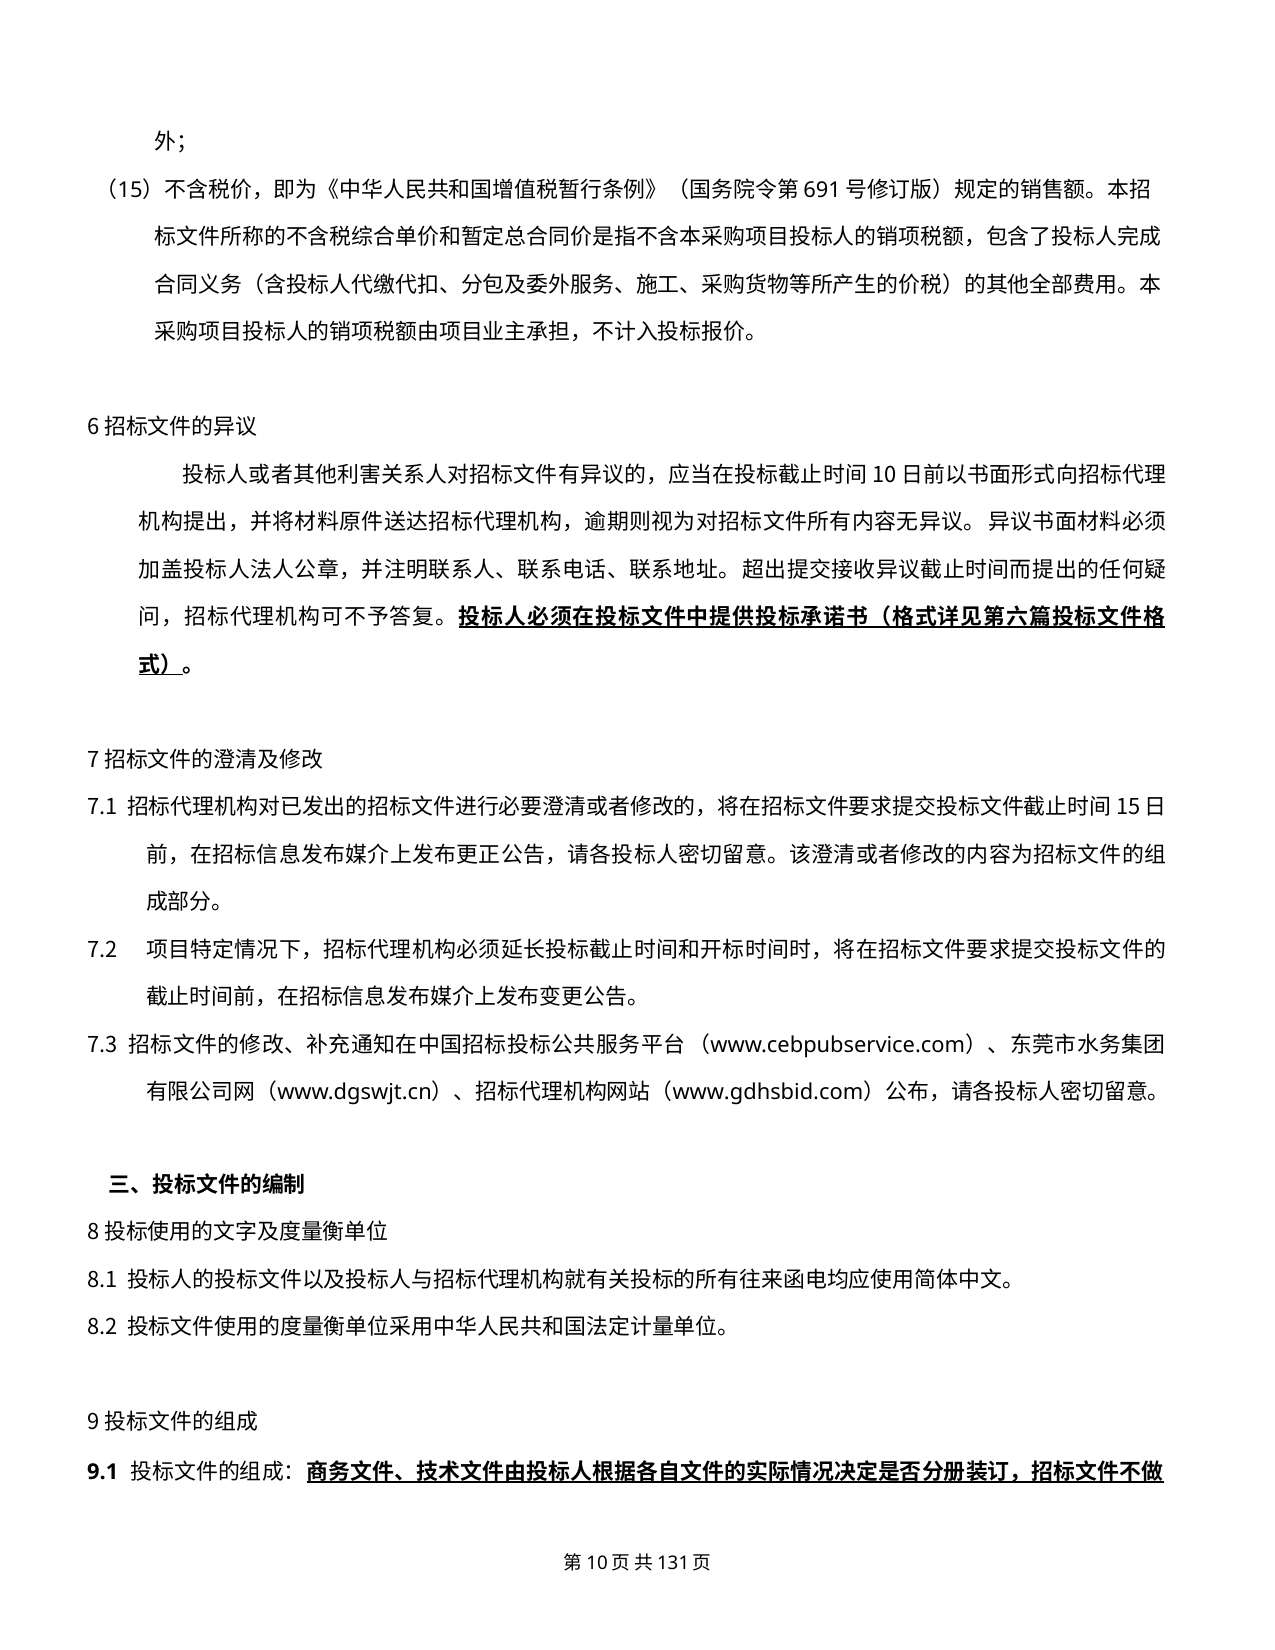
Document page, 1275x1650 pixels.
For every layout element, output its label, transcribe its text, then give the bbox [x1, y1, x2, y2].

text 9 投标文件的组成 [87, 1404, 1166, 1436]
text 投标人或者其他利害关系人对招标文件有异议的，应当在投标截止时间10日前以书面形式向招标代理机构提出，并将材料原件送达招标代理机构，逾期则视为对招标文件所有内容无异议。异议书面材料必须加盖投标人法人公章，并注明联系人、联系电话、联系地址。超出提交接收异议截止时间而提出的任何疑问，招标代理机构可不予答复。投标人必须在投标文件中提供投标承诺书（格式详见第六篇投标文件格式）。 [139, 457, 1166, 678]
text （15）不含税价，即为《中华人民共和国增值税暂行条例》（国务院令第691号修订版）规定的销售额。本招标文件所称的不含税综合单价和暂定总合同价是指不含本采购项目投标人的销项税额，包含了投标人完成合同义务（含投标人代缴代扣、分包及委外服务、施工、采购货物等所产生的价税）的其他全部费用。本采购项目投标人的销项税额由项目业主承担，不计入投标报价。 [96, 172, 1166, 346]
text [96, 124, 1166, 156]
text 7.3 招标文件的修改、补充通知在中国招标投标公共服务平台（www.cebpubservice.com）、东莞市水务集团有限公司网（www.dgswjt.cn）、招标代理机构网站（www.gdhsbid.com）公布，请各投标人密切留意。 [87, 1027, 1166, 1106]
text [87, 1454, 1166, 1486]
text 8.2 投标文件使用的度量衡单位采用中华人民共和国法定计量单位。 [87, 1309, 1166, 1341]
text 三、投标文件的编制 [109, 1167, 1166, 1198]
text 8 投标使用的文字及度量衡单位 [87, 1214, 1166, 1246]
text 7.1 招标代理机构对已发出的招标文件进行必要澄清或者修改的，将在招标文件要求提交投标文件截止时间15日前，在招标信息发布媒介上发布更正公告，请各投标人密切留意。该澄清或者修改的内容为招标文件的组成部分。 [87, 789, 1166, 916]
text 7 招标文件的澄清及修改 [87, 742, 1166, 773]
text 7.2 项目特定情况下，招标代理机构必须延长投标截止时间和开标时间时，将在招标文件要求提交投标文件的截止时间前，在招标信息发布媒介上发布变更公告。 [87, 932, 1166, 1011]
text 6 招标文件的异议 [87, 409, 1166, 441]
text 8.1 投标人的投标文件以及投标人与招标代理机构就有关投标的所有往来函电均应使用简体中文。 [87, 1262, 1166, 1293]
